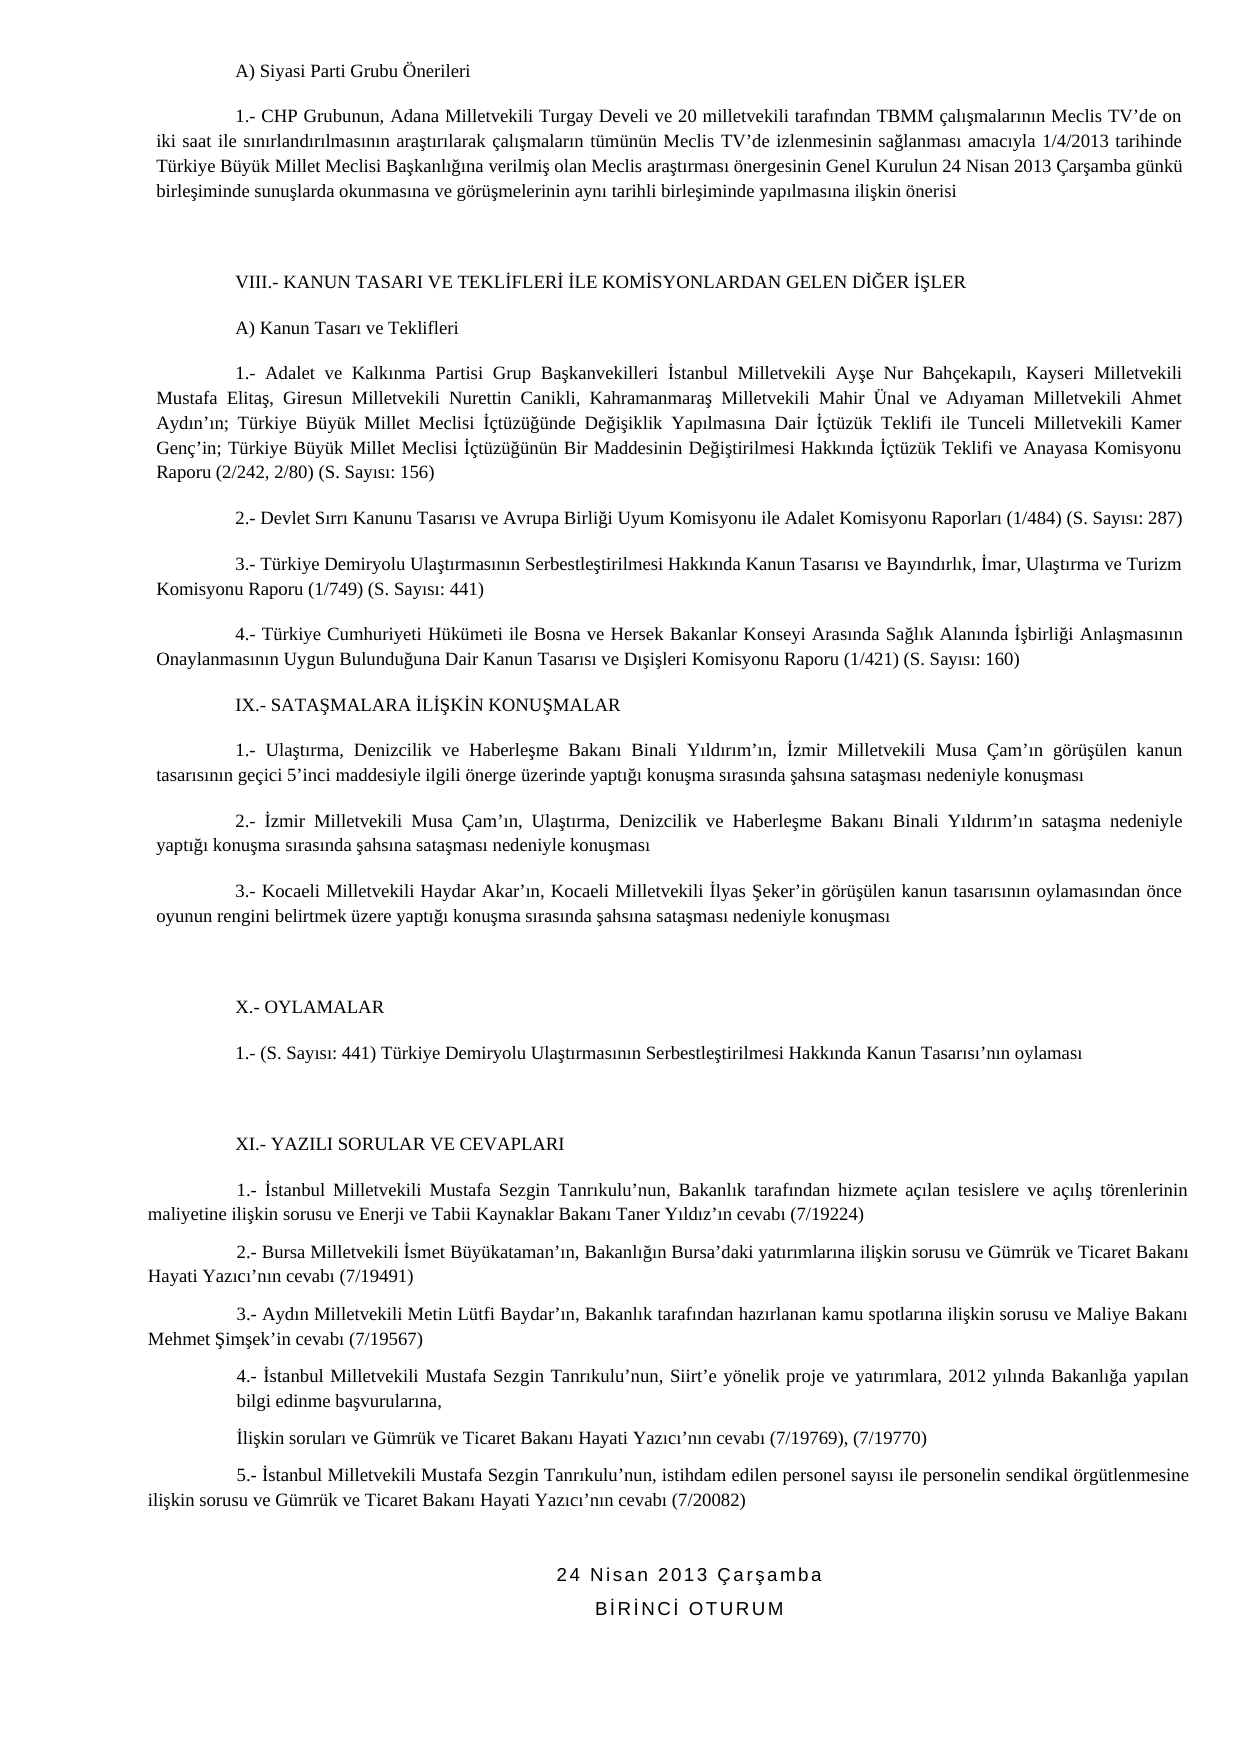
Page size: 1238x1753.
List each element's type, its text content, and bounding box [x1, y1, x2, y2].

text 2.- Bursa Milletvekili İsmet Büyükataman’ın, Bakanlığın Bursa’daki yatırımlarına ilişkin sorusu ve Gümrük ve Ticaret Bakanı Hayati Yazıcı’nın cevabı (7/19491) [148, 1241, 1190, 1287]
text A) Siyasi Parti Grubu Önerileri [156, 60, 1184, 81]
text VIII.- KANUN TASARI VE TEKLİFLERİ İLE KOMİSYONLARDAN GELEN DİĞER İŞLER [156, 271, 1184, 292]
text 1.- Ulaştırma, Denizcilik ve Haberleşme Bakanı Binali Yıldırım’ın, İzmir Milletvekili Musa Çam’ın görüşülen kanun tasarısının geçici 5’inci maddesiyle ilgili önerge üzerinde yaptığı konuşma sırasında şahsına sataşması nedeniyle konuşması [156, 739, 1184, 785]
text 5.- İstanbul Milletvekili Mustafa Sezgin Tanrıkulu’nun, istihdam edilen personel sayısı ile personelin sendikal örgütlenmesine ilişkin sorusu ve Gümrük ve Ticaret Bakanı Hayati Yazıcı’nın cevabı (7/20082) [148, 1464, 1190, 1510]
text A) Kanun Tasarı ve Teklifleri [156, 317, 1184, 338]
text XI.- YAZILI SORULAR VE CEVAPLARI [156, 1133, 1184, 1154]
text 4.- İstanbul Milletvekili Mustafa Sezgin Tanrıkulu’nun, Siirt’e yönelik proje ve yatırımlara, 2012 yılında Bakanlığa yapılan bilgi edinme başvurularına, [236, 1365, 1190, 1411]
text 1.- (S. Sayısı: 441) Türkiye Demiryolu Ulaştırmasının Serbestleştirilmesi Hakkında Kanun Tasarısı’nın oylaması [156, 1042, 1184, 1063]
text 3.- Aydın Milletvekili Metin Lütfi Baydar’ın, Bakanlık tarafından hazırlanan kamu spotlarına ilişkin sorusu ve Maliye Bakanı Mehmet Şimşek’in cevabı (7/19567) [148, 1303, 1190, 1349]
text 1.- Adalet ve Kalkınma Partisi Grup Başkanvekilleri İstanbul Milletvekili Ayşe Nur Bahçekapılı, Kayseri Milletvekili Mustafa Elitaş, Giresun Milletvekili Nurettin Canikli, Kahramanmaraş Milletvekili Mahir Ünal ve Adıyaman Milletvekili Ahmet Aydın’ın; Türkiye Büyük Millet Meclisi İçtüzüğünde Değişiklik Yapılmasına Dair İçtüzük Teklifi ile Tunceli Milletvekili Kamer Genç’in; Türkiye Büyük Millet Meclisi İçtüzüğünün Bir Maddesinin Değiştirilmesi Hakkında İçtüzük Teklifi ve Anayasa Komisyonu Raporu (2/242, 2/80) (S. Sayısı: 156) [156, 362, 1184, 483]
text 4.- Türkiye Cumhuriyeti Hükümeti ile Bosna ve Hersek Bakanlar Konseyi Arasında Sağlık Alanında İşbirliği Anlaşmasının Onaylanmasının Uygun Bulunduğuna Dair Kanun Tasarısı ve Dışişleri Komisyonu Raporu (1/421) (S. Sayısı: 160) [156, 623, 1184, 669]
text 1.- İstanbul Milletvekili Mustafa Sezgin Tanrıkulu’nun, Bakanlık tarafından hizmete açılan tesislere ve açılış törenlerinin maliyetine ilişkin sorusu ve Enerji ve Tabii Kaynaklar Bakanı Taner Yıldız’ın cevabı (7/19224) [148, 1178, 1190, 1225]
text X.- OYLAMALAR [156, 996, 1184, 1017]
text BİRİNCİ OTURUM [152, 1597, 1186, 1619]
text 2.- Devlet Sırrı Kanunu Tasarısı ve Avrupa Birliği Uyum Komisyonu ile Adalet Komisyonu Raporları (1/484) (S. Sayısı: 287) [156, 507, 1184, 528]
text 24 Nisan 2013 Çarşamba [152, 1563, 1186, 1585]
text 3.- Kocaeli Milletvekili Haydar Akar’ın, Kocaeli Milletvekili İlyas Şeker’in görüşülen kanun tasarısının oylamasından önce oyunun rengini belirtmek üzere yaptığı konuşma sırasında şahsına sataşması nedeniyle konuşması [156, 880, 1184, 926]
text 2.- İzmir Milletvekili Musa Çam’ın, Ulaştırma, Denizcilik ve Haberleşme Bakanı Binali Yıldırım’ın sataşma nedeniyle yaptığı konuşma sırasında şahsına sataşması nedeniyle konuşması [156, 809, 1184, 856]
text İlişkin soruları ve Gümrük ve Ticaret Bakanı Hayati Yazıcı’nın cevabı (7/19769), (7/19770) [148, 1427, 1190, 1448]
text 1.- CHP Grubunun, Adana Milletvekili Turgay Develi ve 20 milletvekili tarafından TBMM çalışmalarının Meclis TV’de on iki saat ile sınırlandırılmasının araştırılarak çalışmaların tümünün Meclis TV’de izlenmesinin sağlanması amacıyla 1/4/2013 tarihinde Türkiye Büyük Millet Meclisi Başkanlığına verilmiş olan Meclis araştırması önergesinin Genel Kurulun 24 Nisan 2013 Çarşamba günkü birleşiminde sunuşlarda okunmasına ve görüşmelerinin aynı tarihli birleşiminde yapılmasına ilişkin önerisi [156, 105, 1184, 201]
text 3.- Türkiye Demiryolu Ulaştırmasının Serbestleştirilmesi Hakkında Kanun Tasarısı ve Bayındırlık, İmar, Ulaştırma ve Turizm Komisyonu Raporu (1/749) (S. Sayısı: 441) [156, 553, 1184, 599]
text IX.- SATAŞMALARA İLİŞKİN KONUŞMALAR [156, 693, 1184, 715]
